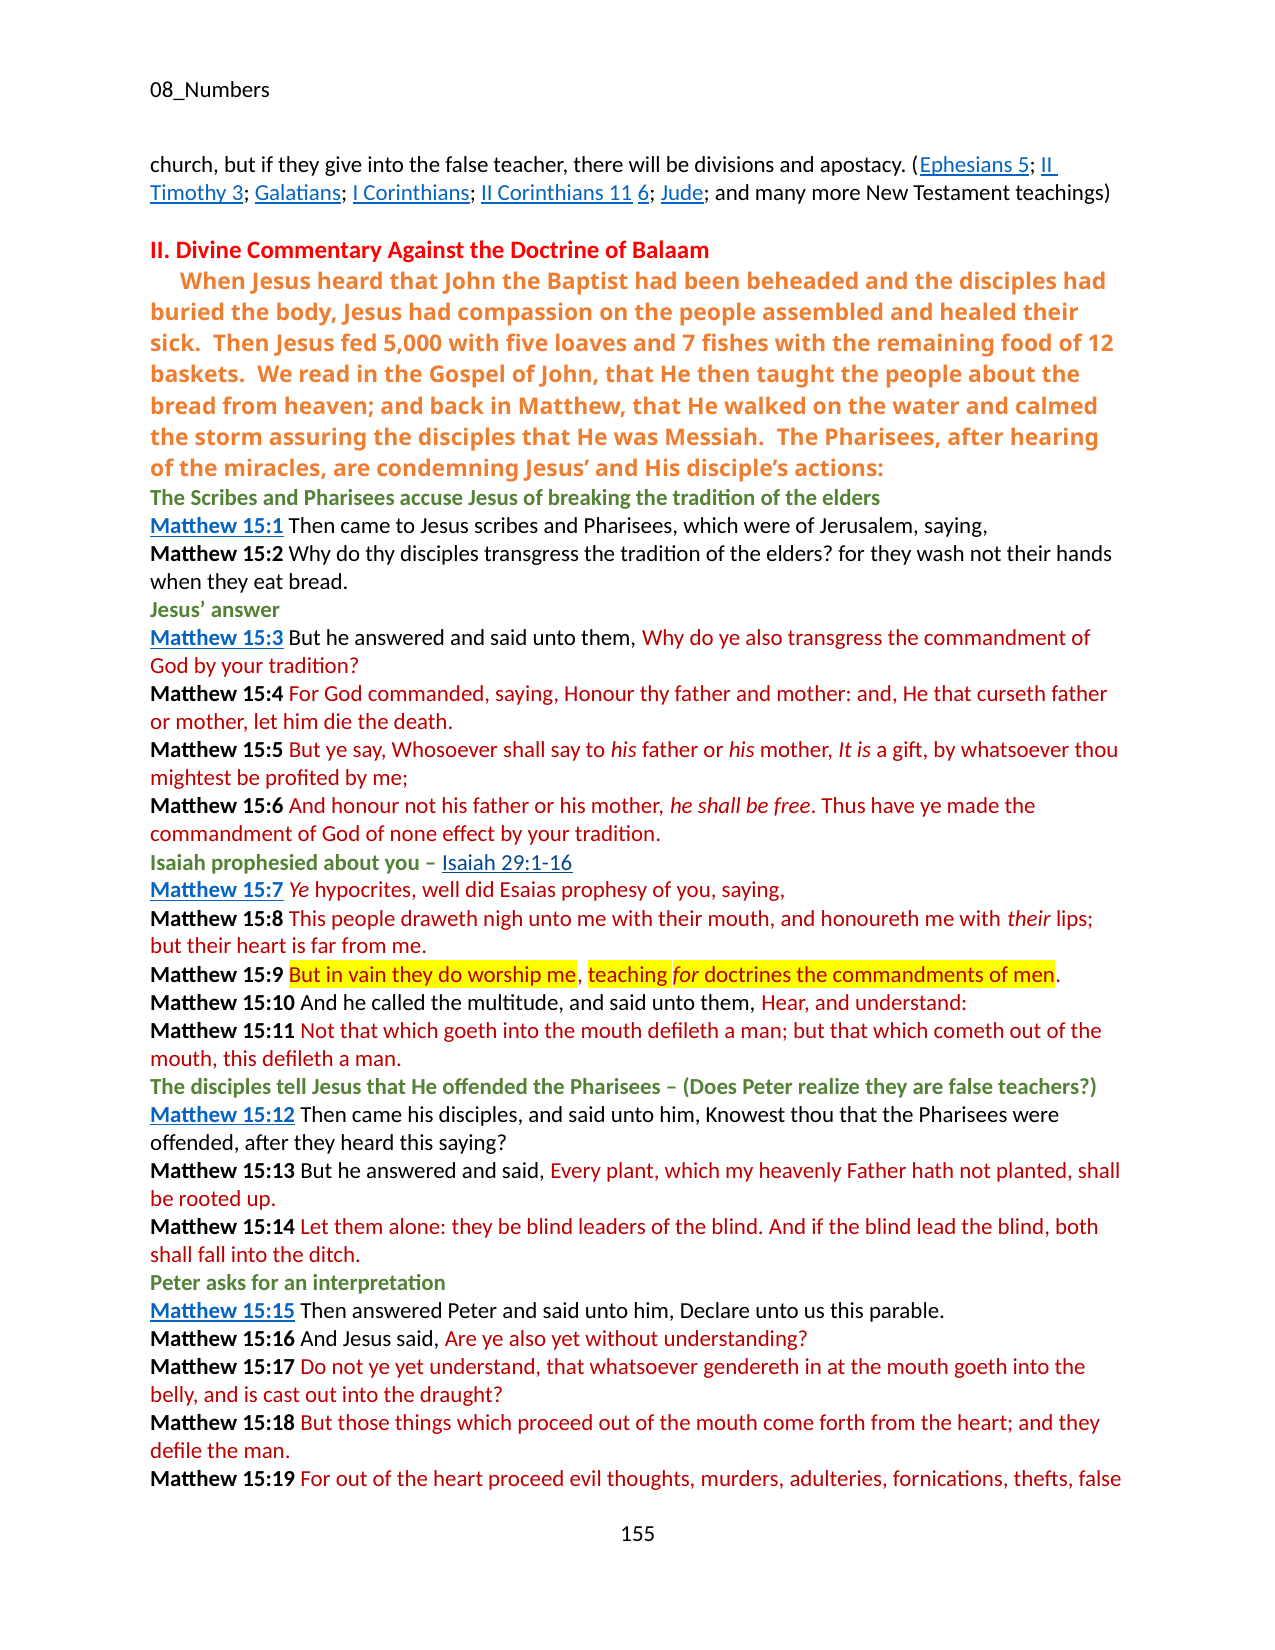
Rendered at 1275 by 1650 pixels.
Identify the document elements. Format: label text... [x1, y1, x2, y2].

text Isaiah prophesied about you – Isaiah 29:1-16 Matthew 15:7 Ye hypocrites, well did Esaias prophesy of you, saying, Matthew 15:8 This people draweth nigh unto me with their mouth, and honoureth me with their lips; but their heart is far from me. Matthew 15:9 But in vain they do worship me, teaching for doctrines the commandments of men. Matthew 15:10 And he called the multitude, and said unto them, Hear, and understand: Matthew 15:11 Not that which goeth into the mouth defileth a man; but that which cometh out of the mouth, this defileth a man. [150, 848, 1125, 1072]
text When Jesus heard that John the Baptist had been beheaded and the disciples had buried the body, Jesus had compassion on the people assembled and healed their sick. Then Jesus fed 5,000 with five loaves and 7 fishes with the remaining food of 12 baskets. We read in the Gospel of John, that He then taught the people about the bread from heaven; and back in Matthew, that He walked on the water and calmed the storm assuring the disciples that He was Messiah. The Pharisees, after hearing of the miracles, are condemning Jesus’ and His disciple’s actions: [150, 264, 1125, 483]
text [150, 1268, 1125, 1492]
text The disciples tell Jesus that He offended the Pharisees – (Does Peter realize they are false teachers?) Matthew 15:12 Then came his disciples, and said unto him, Knowest thou that the Pharisees were offended, after they heard this saying? Matthew 15:13 But he answered and said, Every plant, which my heavenly Father hath not planted, shall be rooted up. Matthew 15:14 Let them alone: they be blind leaders of the blind. And if the blind lead the blind, both shall fall into the ditch. [150, 1072, 1125, 1268]
text II. Divine Commentary Against the Doctrine of Balaam [150, 234, 1125, 264]
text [150, 150, 1125, 206]
text The Scribes and Pharisees accuse Jesus of breaking the tradition of the elders [150, 483, 1125, 511]
text Matthew 15:1 Then came to Jesus scribes and Pharisees, which were of Jerusalem, saying, Matthew 15:2 Why do thy disciples transgress the tradition of the elders? for they wash not their hands when they eat bread. [150, 511, 1125, 595]
text Jesus’ answer Matthew 15:3 But he answered and said unto them, Why do ye also transgress the commandment of God by your tradition? Matthew 15:4 For God commanded, saying, Honour thy father and mother: and, He that curseth father or mother, let him die the death. Matthew 15:5 But ye say, Whosoever shall say to his father or his mother, It is a gift, by whatsoever thou mightest be profited by me; Matthew 15:6 And honour not his father or his mother, he shall be free. Thus have ye made the commandment of God of none effect by your tradition. [150, 595, 1125, 848]
